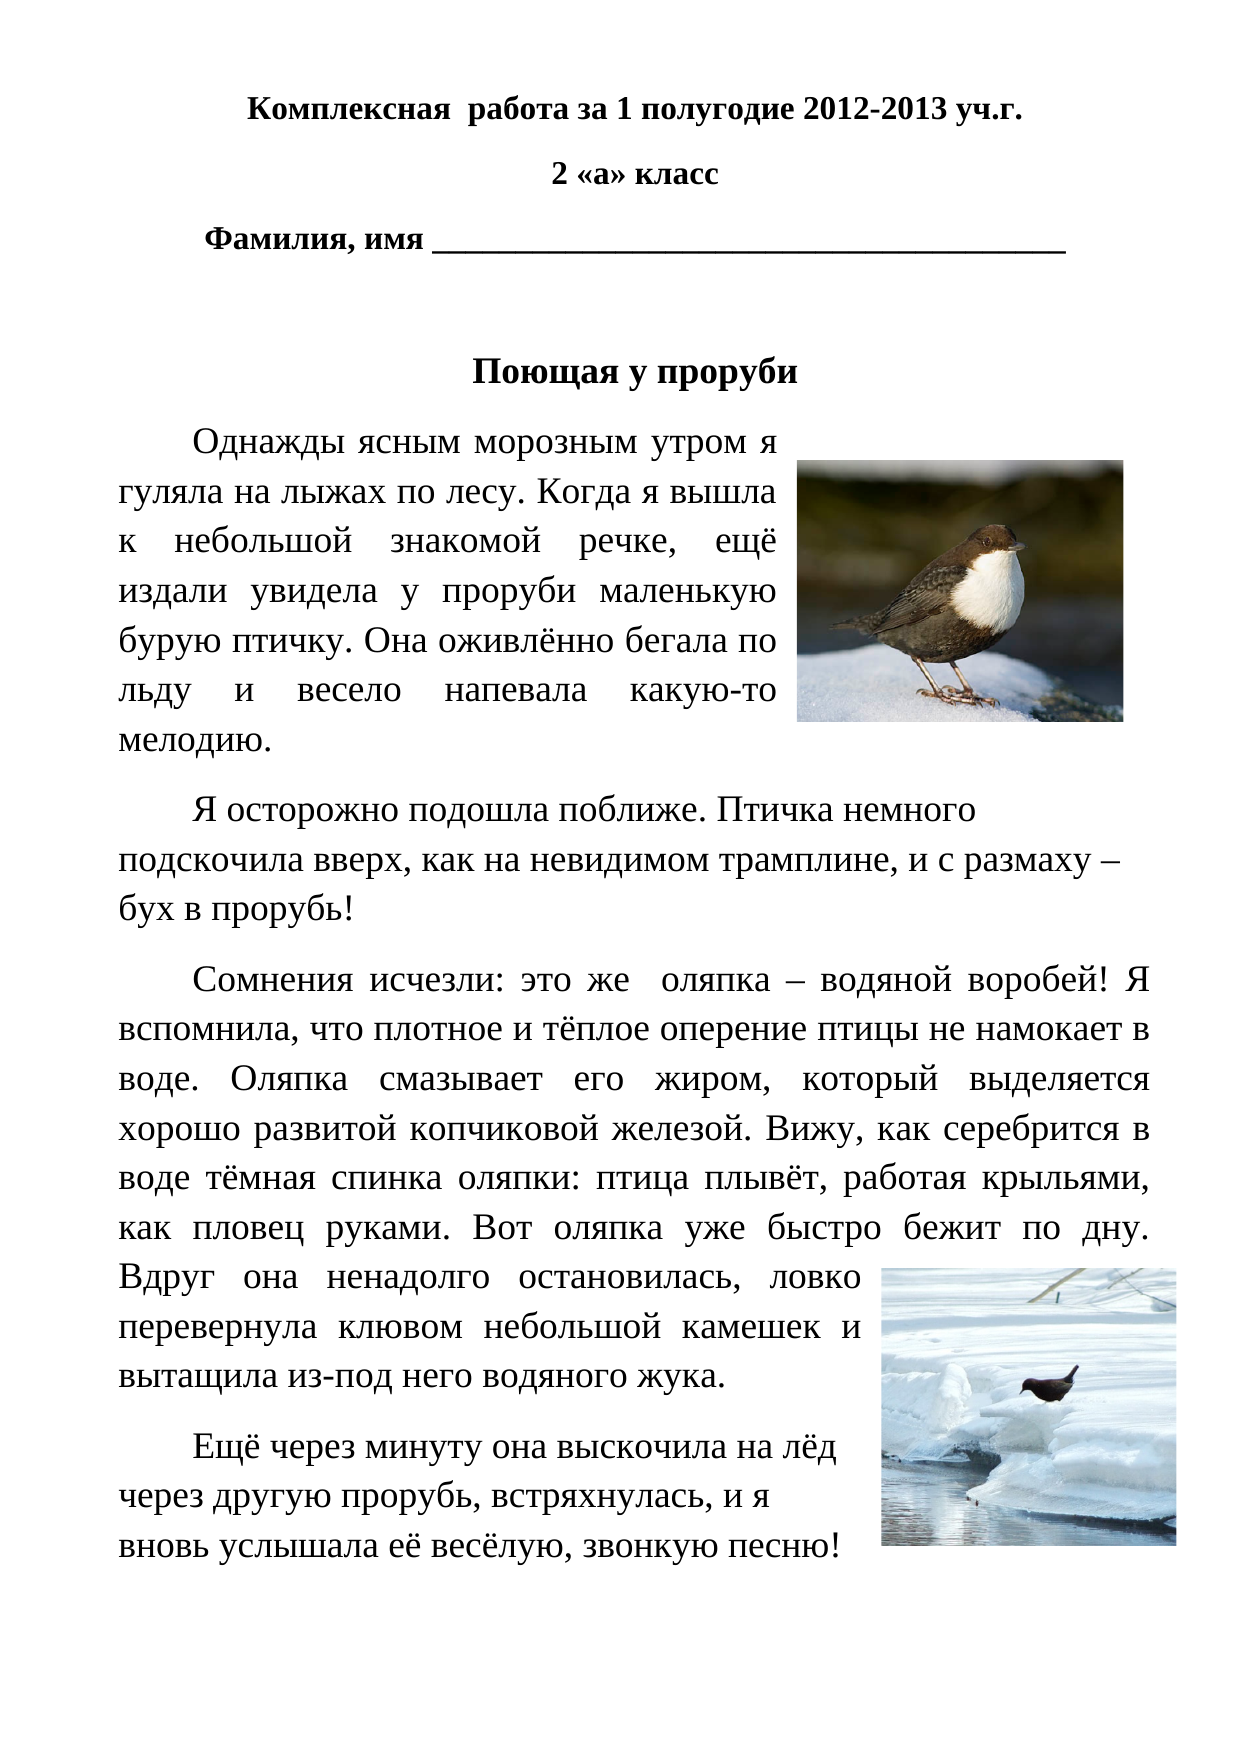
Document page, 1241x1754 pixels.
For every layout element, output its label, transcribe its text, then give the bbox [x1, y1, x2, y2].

text 2 «а» класс [118, 153, 1152, 192]
text Ещё через минуту она выскочила на лёд через другую прорубь, встряхнулась, и я вновь услышала её весёлую, звонкую песню! [118, 1324, 1152, 1466]
text Комплексная работа за 1 полугодие 2012-2013 уч.г. [118, 89, 1152, 127]
text Фамилия, имя ______________________________________ [118, 218, 1152, 257]
text Основная часть [118, 1558, 1152, 1606]
text Однажды ясным морозным утром я гуляла на лыжах по лесу. Когда я вышла к небольшой знакомой речке, ещё издали увидела у проруби маленькую бурую птичку. Она оживлённо бегала по льду и весело напевала какую-то мелодию. [118, 419, 1152, 660]
text Я осторожно подошла поближе. Птичка немного подскочила вверх, как на невидимом трамплине, и с размаху – бух в прорубь! [118, 687, 1152, 830]
text Сомнения исчезли: это же оляпка – водяной воробей! Я вспомнила, что плотное и тёплое оперение птицы не намокает в воде. Оляпка смазывает его жиром, который выделяется хорошо развитой копчиковой железой. Вижу, как серебрится в воде тёмная спинка оляпки: птица плывёт, работая крыльями, как пловец руками. Вот оляпка уже быстро бежит по дну. Вдруг она ненадолго остановилась, ловко перевернула клювом небольшой камешек и вытащила из-под него водяного жука. [118, 857, 1152, 1297]
text Поющая у проруби [118, 348, 1152, 391]
picture [881, 1169, 1177, 1444]
